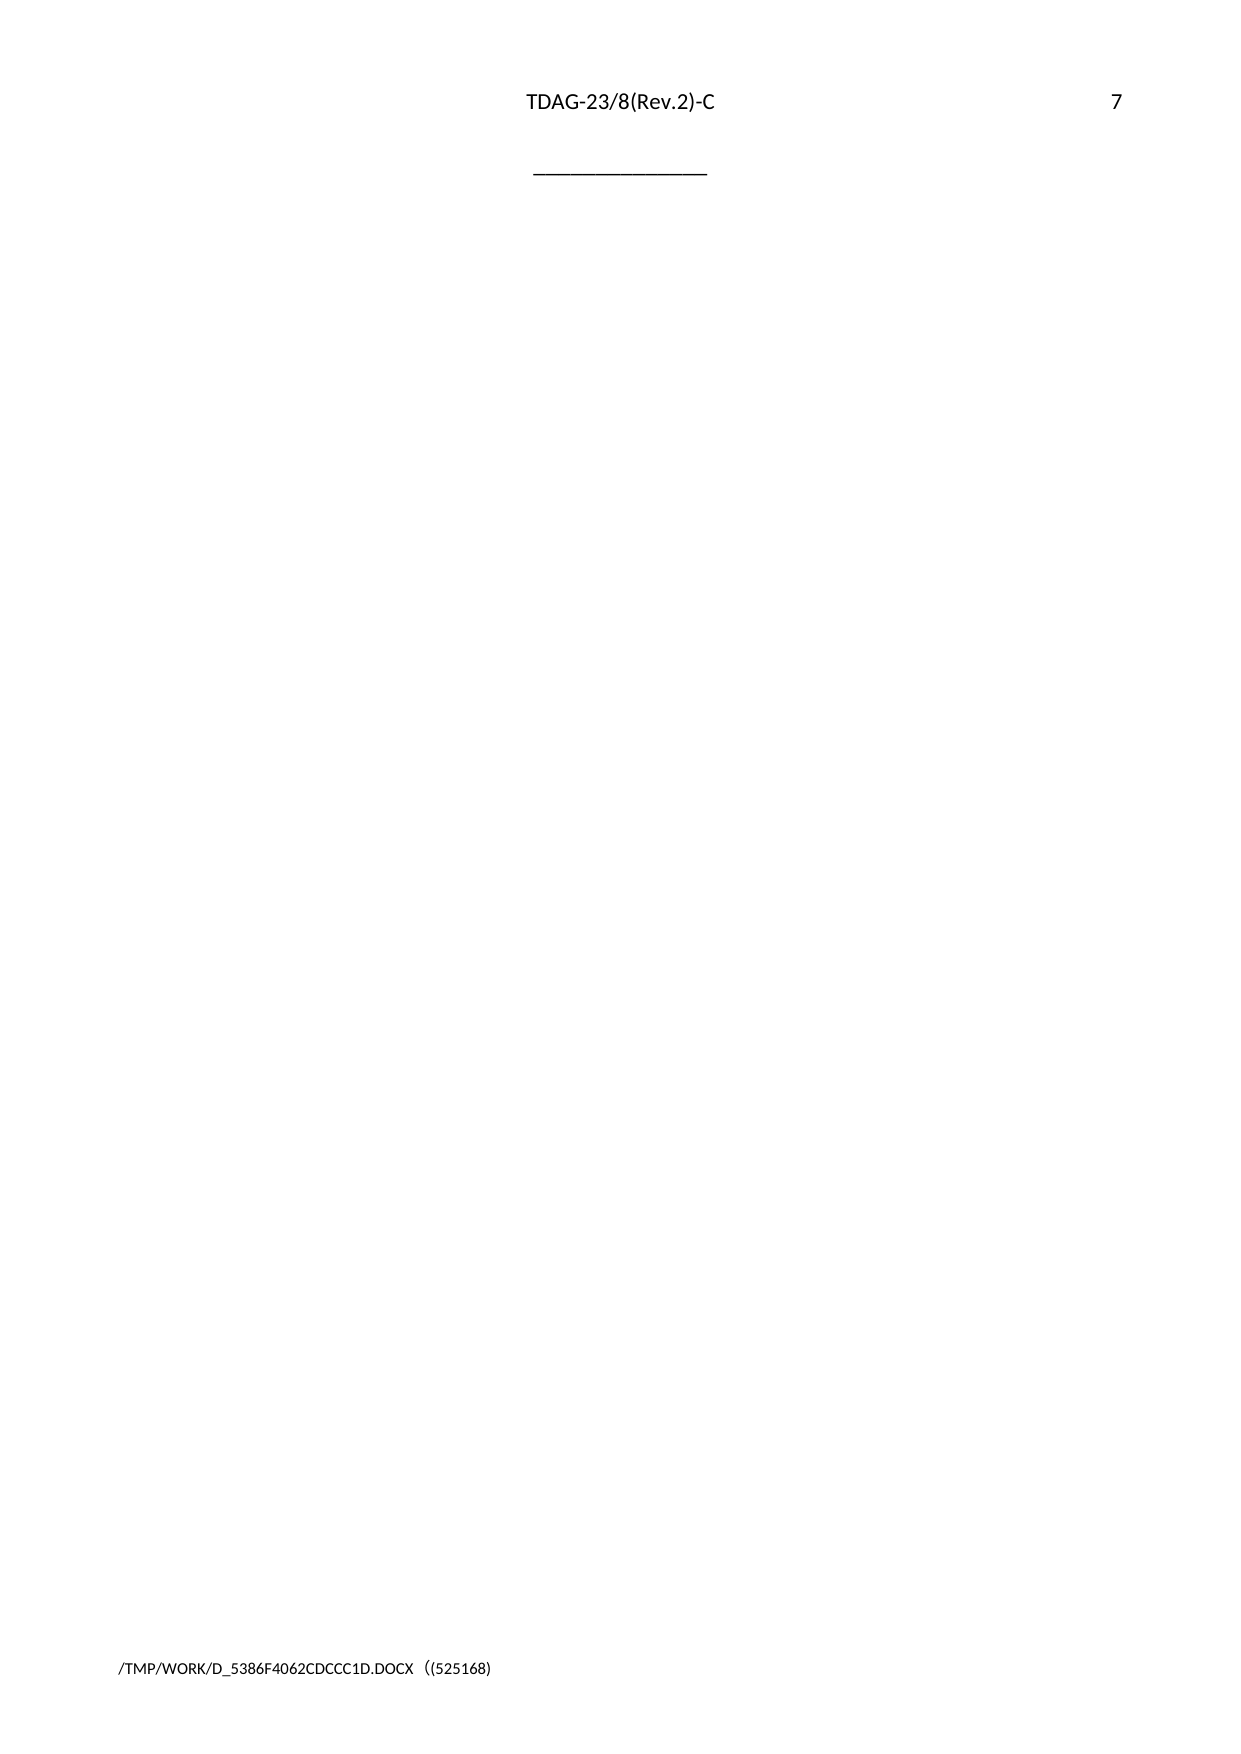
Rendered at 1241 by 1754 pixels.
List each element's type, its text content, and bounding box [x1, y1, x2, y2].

text ______________ [118, 148, 1122, 178]
